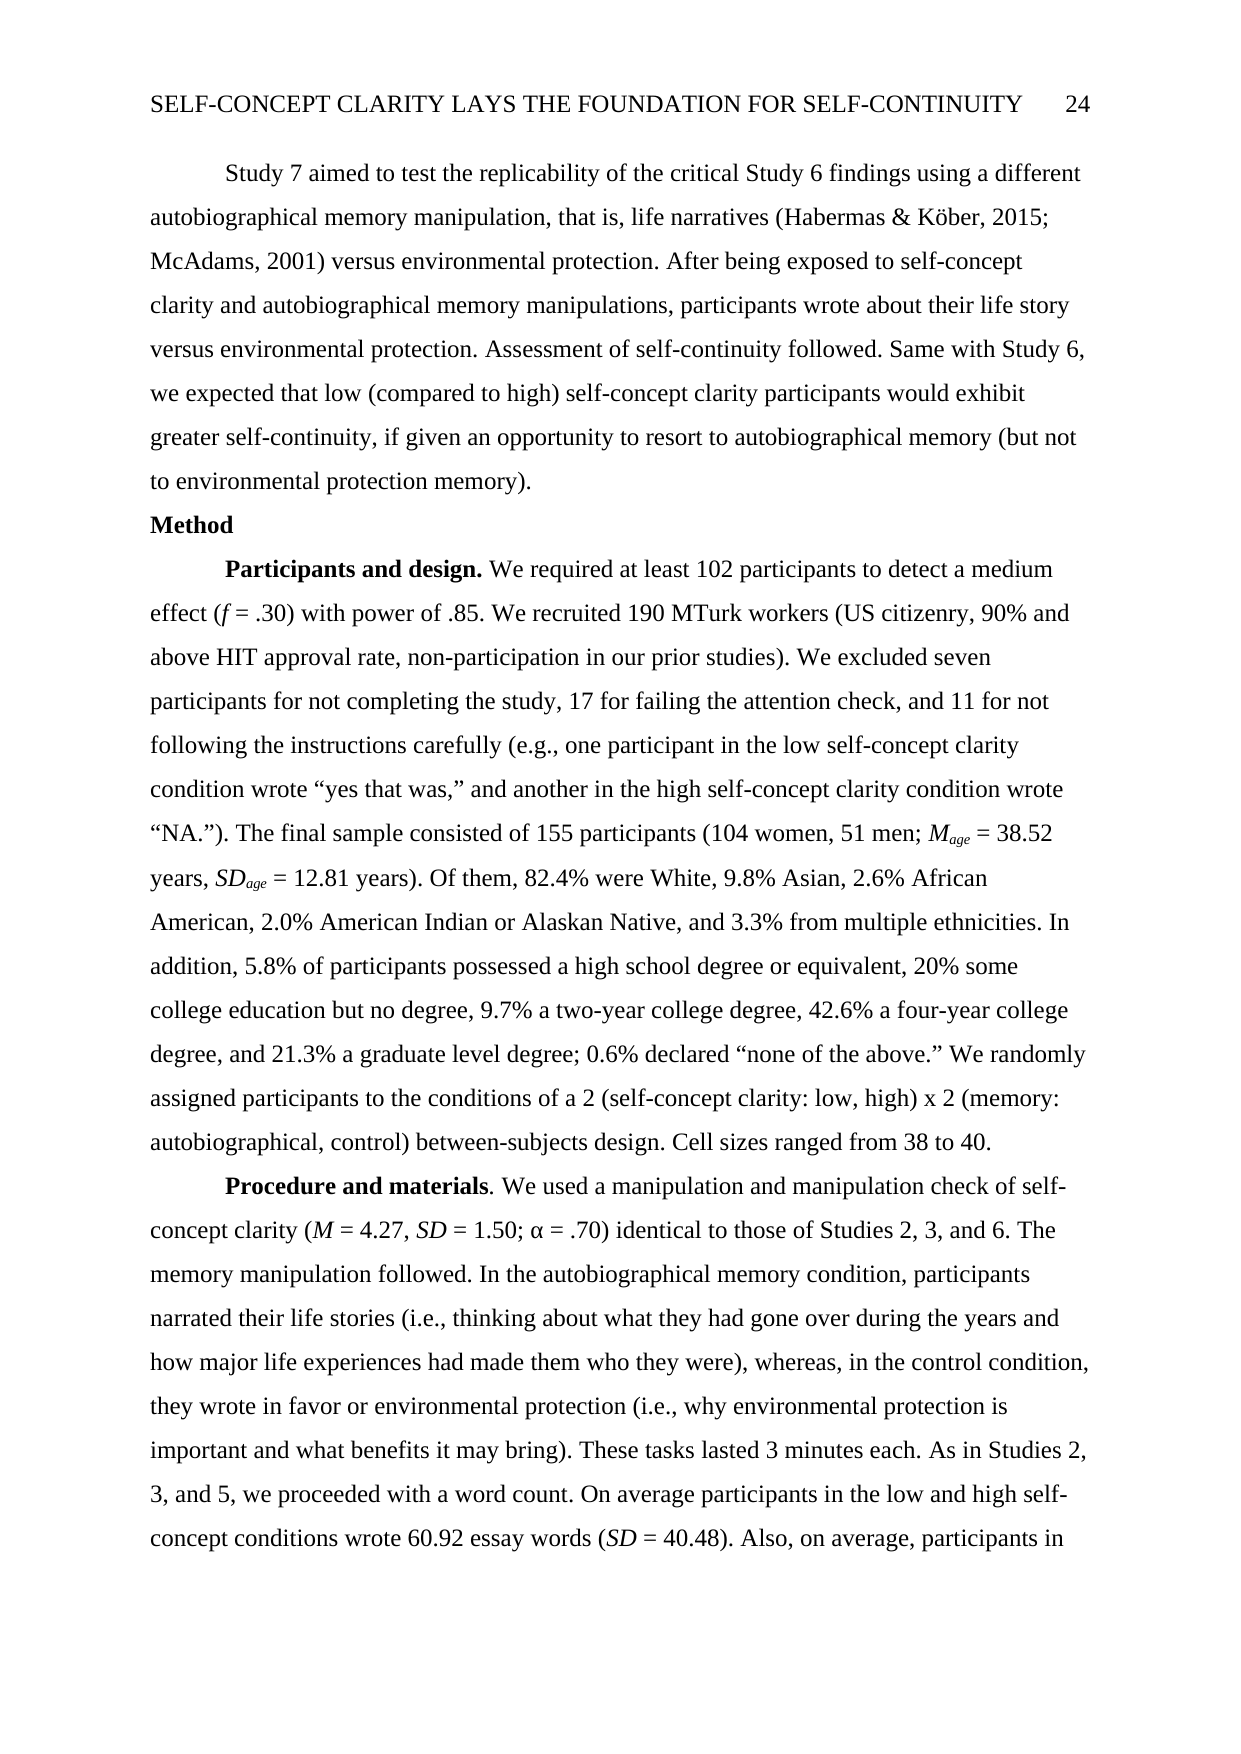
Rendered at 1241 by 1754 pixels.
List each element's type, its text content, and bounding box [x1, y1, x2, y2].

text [150, 1163, 1090, 1560]
text Method [150, 502, 1090, 547]
text Study 7 aimed to test the replicability of the critical Study 6 findings using a different autobiographical memory manipulation, that is, life narratives (Habermas & Köber, 2015; McAdams, 2001) versus environmental protection. After being exposed to self-concept clarity and autobiographical memory manipulations, participants wrote about their life story versus environmental protection. Assessment of self-continuity followed. Same with Study 6, we expected that low (compared to high) self-concept clarity participants would exhibit greater self-continuity, if given an opportunity to resort to autobiographical memory (but not to environmental protection memory). [150, 150, 1090, 502]
text Participants and design. We required at least 102 participants to detect a medium effect (f = .30) with power of .85. We recruited 190 MTurk workers (US citizenry, 90% and above HIT approval rate, non-participation in our prior studies). We excluded seven participants for not completing the study, 17 for failing the attention check, and 11 for not following the instructions carefully (e.g., one participant in the low self-concept clarity condition wrote “yes that was,” and another in the high self-concept clarity condition wrote “NA.”). The final sample consisted of 155 participants (104 women, 51 men; Mage = 38.52 years, SDage = 12.81 years). Of them, 82.4% were White, 9.8% Asian, 2.6% African American, 2.0% American Indian or Alaskan Native, and 3.3% from multiple ethnicities. In addition, 5.8% of participants possessed a high school degree or equivalent, 20% some college education but no degree, 9.7% a two-year college degree, 42.6% a four-year college degree, and 21.3% a graduate level degree; 0.6% declared “none of the above.” We randomly assigned participants to the conditions of a 2 (self-concept clarity: low, high) x 2 (memory: autobiographical, control) between-subjects design. Cell sizes ranged from 38 to 40. [150, 547, 1090, 1163]
